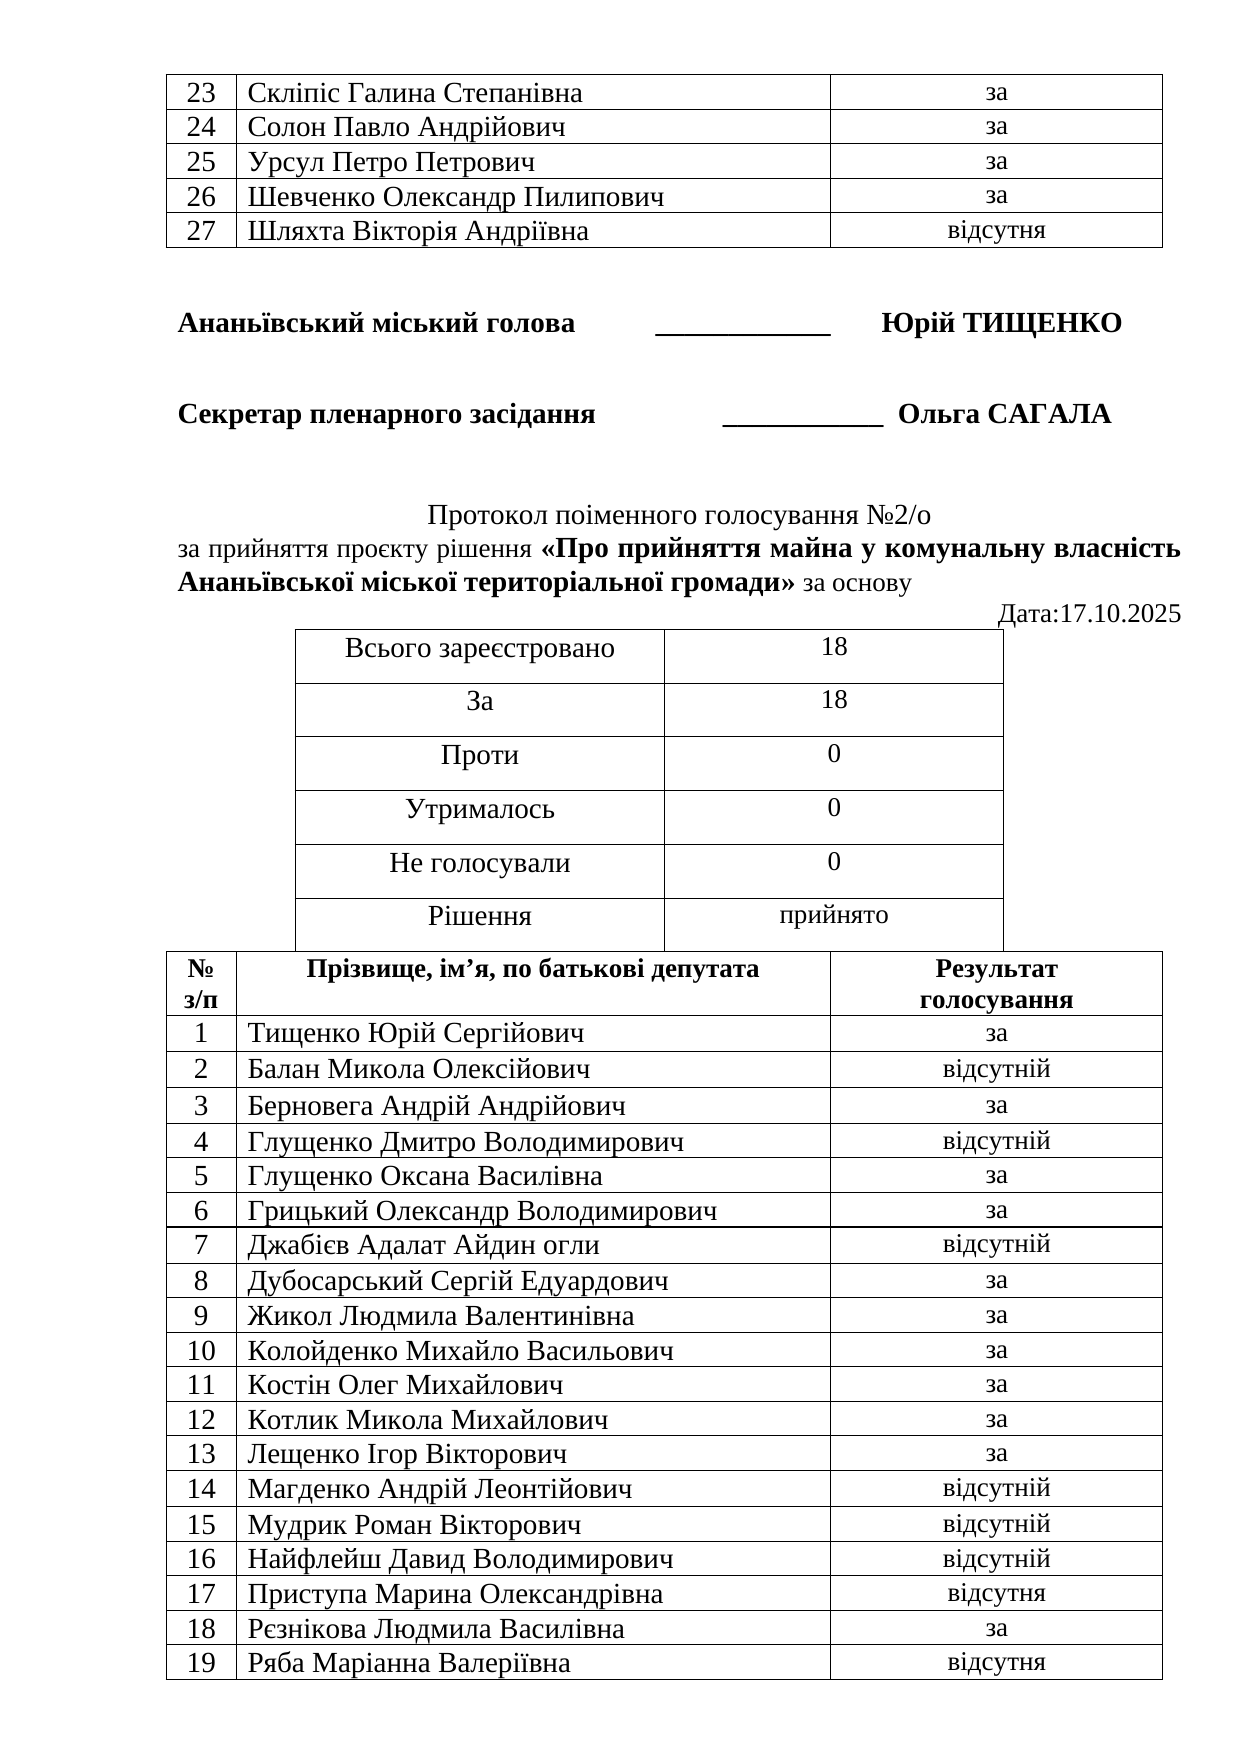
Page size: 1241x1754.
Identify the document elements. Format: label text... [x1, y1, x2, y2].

table_cell 25 [167, 144, 236, 178]
table_cell за [831, 1367, 1162, 1401]
table_cell 11 [167, 1367, 236, 1401]
table_cell за [831, 144, 1162, 178]
table_cell Тищенко Юрій Сергійович [237, 1016, 830, 1051]
table_cell Приступа Марина Олександрівна [237, 1576, 830, 1610]
table_cell за [831, 110, 1162, 143]
table_cell 14 [167, 1471, 236, 1506]
table_cell 16 [167, 1542, 236, 1575]
table_cell 3 [167, 1088, 236, 1123]
table_cell Глущенко Дмитро Володимирович [237, 1124, 830, 1157]
table_cell Шевченко Олександр Пилипович [237, 179, 830, 212]
table_cell Балан Микола Олексійович [237, 1052, 830, 1087]
table_cell Дубосарський Сергій Едуардович [237, 1264, 830, 1297]
table_cell Найфлейш Давид Володимирович [237, 1542, 830, 1575]
table_cell відсутній [831, 1052, 1162, 1087]
table_cell відсутній [831, 1507, 1162, 1541]
table_cell 8 [167, 1264, 236, 1297]
table_cell Рєзнікова Людмила Василівна [237, 1611, 830, 1644]
table_cell 17 [167, 1576, 236, 1610]
table_cell відсутня [831, 1645, 1162, 1679]
table_cell Урсул Петро Петрович [237, 144, 830, 178]
table_cell Жикол Людмила Валентинівна [237, 1298, 830, 1332]
table_cell за [831, 1298, 1162, 1332]
table_cell Шляхта Вікторія Андріївна [237, 213, 830, 247]
table_header Всього зареєстровано [296, 630, 664, 682]
table_cell 15 [167, 1507, 236, 1541]
table_cell за [831, 179, 1162, 212]
table_cell за [831, 1611, 1162, 1644]
table_cell за [831, 1333, 1162, 1366]
table_cell відсутній [831, 1228, 1162, 1262]
table_cell відсутня [831, 1576, 1162, 1610]
table_cell відсутній [831, 1542, 1162, 1575]
table_cell 7 [167, 1228, 236, 1262]
table_cell 23 [167, 75, 236, 108]
table_cell за [831, 1436, 1162, 1470]
table_cell 26 [167, 179, 236, 212]
table_cell Котлик Микола Михайлович [237, 1402, 830, 1435]
table_cell Берновега Андрій Андрійович [237, 1088, 830, 1123]
table_cell Костін Олег Михайлович [237, 1367, 830, 1401]
table_cell Магденко Андрій Леонтійович [237, 1471, 830, 1506]
table_header 18 [665, 630, 1003, 682]
table_cell 0 [665, 791, 1003, 844]
table_cell 18 [167, 1611, 236, 1644]
table_cell 1 [167, 1016, 236, 1051]
table_cell за [831, 1193, 1162, 1226]
table_cell за [831, 75, 1162, 108]
table_cell 0 [665, 845, 1003, 897]
table_cell Грицький Олександр Володимирович [237, 1193, 830, 1226]
table_cell 13 [167, 1436, 236, 1470]
table_cell Мудрик Роман Вікторович [237, 1507, 830, 1541]
table_cell Глущенко Оксана Василівна [237, 1158, 830, 1192]
table_cell Джабієв Адалат Айдин огли [237, 1228, 830, 1262]
table_cell 6 [167, 1193, 236, 1226]
table_cell 9 [167, 1298, 236, 1332]
table_cell 18 [665, 684, 1003, 736]
table_cell 0 [665, 737, 1003, 790]
table_cell Солон Павло Андрійович [237, 110, 830, 143]
table_cell Рішення [296, 899, 664, 951]
table_cell 4 [167, 1124, 236, 1157]
table_cell за [831, 1402, 1162, 1435]
table_cell Ряба Маріанна Валеріївна [237, 1645, 830, 1679]
table_cell Не голосували [296, 845, 664, 897]
table_cell Скліпіс Галина Степанівна [237, 75, 830, 108]
table_cell відсутній [831, 1124, 1162, 1157]
table_cell відсутній [831, 1471, 1162, 1506]
table_cell за [831, 1264, 1162, 1297]
table_cell № з/п [167, 952, 236, 1014]
table_cell Результат голосування [831, 952, 1162, 1014]
table_cell за [831, 1088, 1162, 1123]
table_cell відсутня [831, 213, 1162, 247]
text Ананьївський міський голова ____________ Юрій ТИЩЕНКО [177, 305, 1181, 339]
table_cell Прізвище, ім’я, по батькові депутата [237, 952, 830, 1014]
table_cell 12 [167, 1402, 236, 1435]
table_cell за [831, 1158, 1162, 1192]
table_cell за [831, 1016, 1162, 1051]
text за прийняття проєкту рішення «Про прийняття майна у комунальну власність Ананьївської міської територіальної громади» за основу [177, 531, 1181, 598]
table_cell 24 [167, 110, 236, 143]
table_cell 19 [167, 1645, 236, 1679]
table_cell прийнято [665, 899, 1003, 951]
table_cell 5 [167, 1158, 236, 1192]
table_cell Колойденко Михайло Васильович [237, 1333, 830, 1366]
text Протокол поіменного голосування №2/о [177, 497, 1181, 531]
text Дата:17.10.2025 [177, 598, 1181, 629]
table_cell Лещенко Ігор Вікторович [237, 1436, 830, 1470]
table_cell Проти [296, 737, 664, 790]
table_cell 10 [167, 1333, 236, 1366]
text Секретар пленарного засідання ___________ Ольга САГАЛА [177, 396, 1181, 430]
table_cell 2 [167, 1052, 236, 1087]
table_cell За [296, 684, 664, 736]
table_cell Утрималось [296, 791, 664, 844]
table_cell 27 [167, 213, 236, 247]
